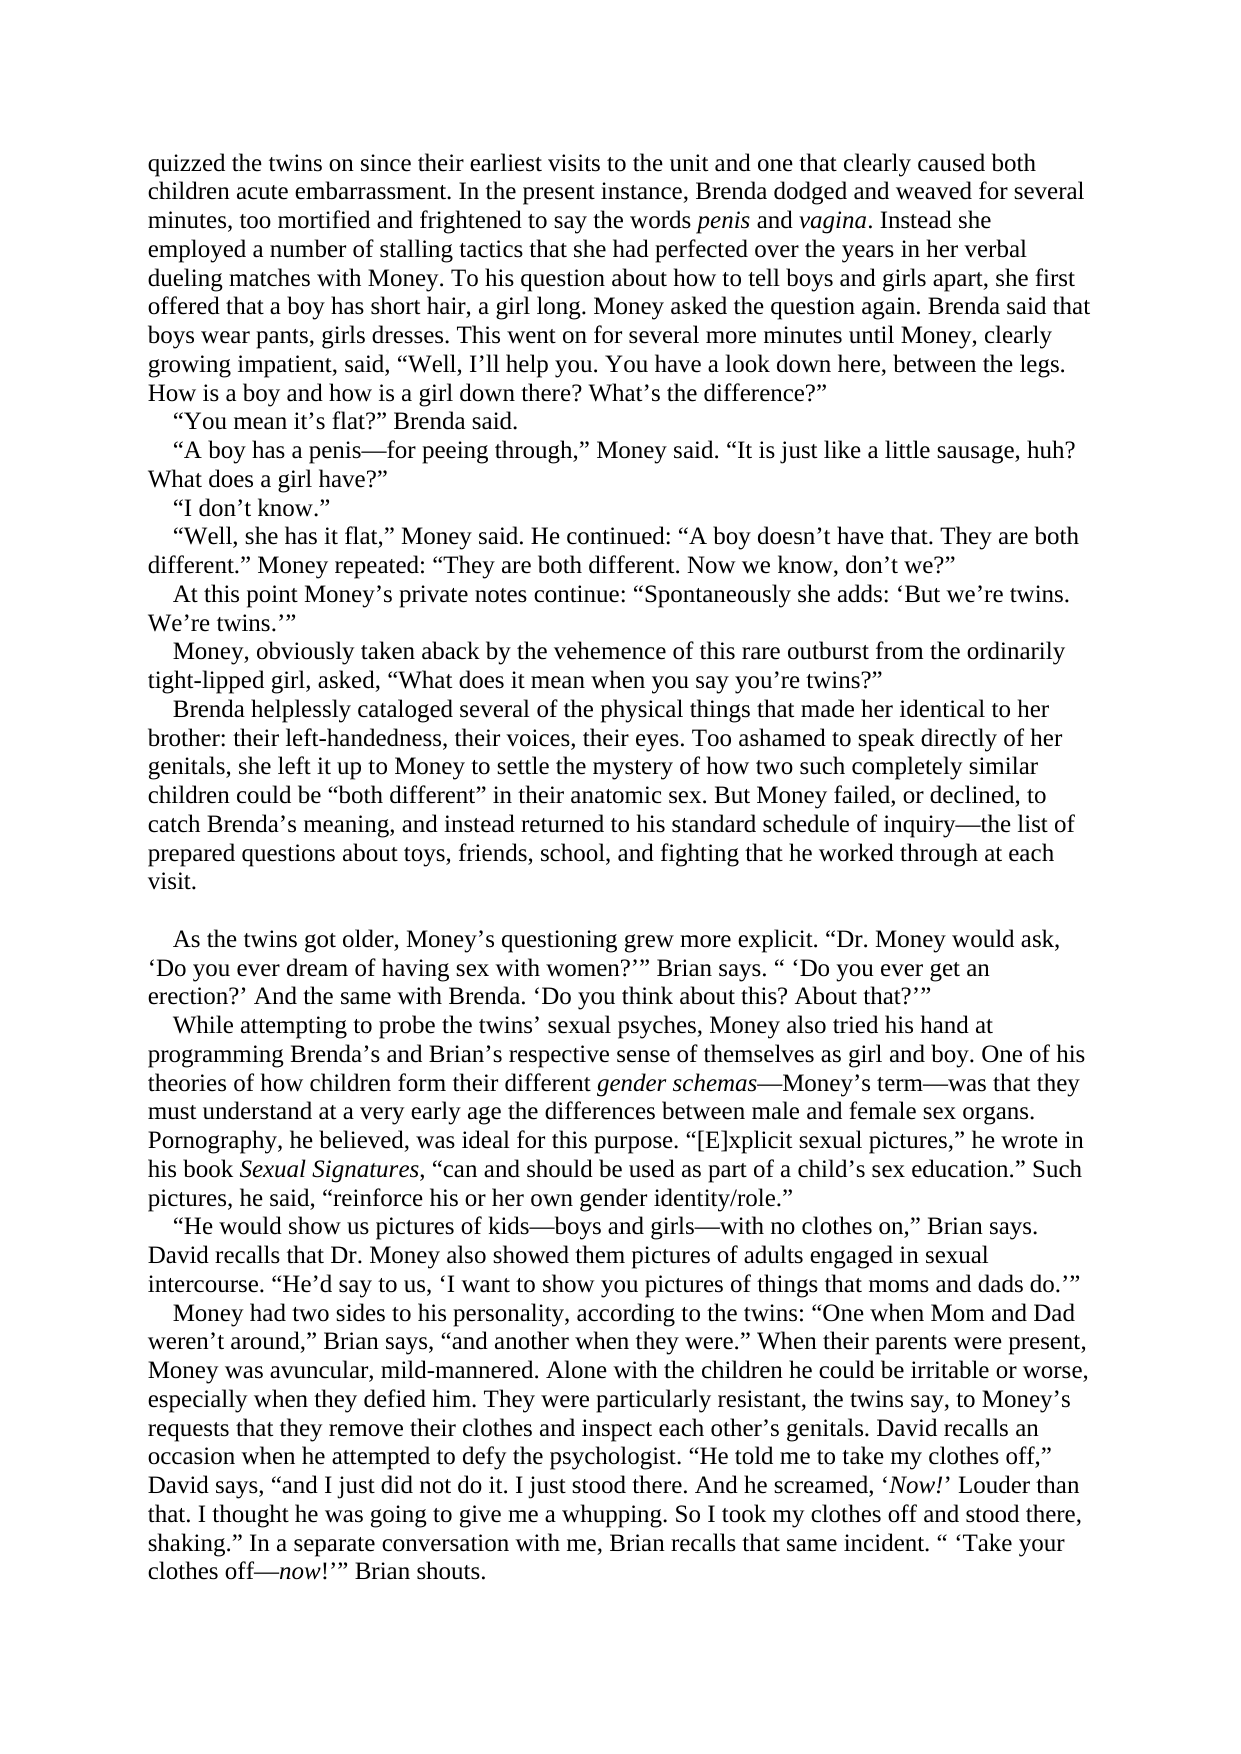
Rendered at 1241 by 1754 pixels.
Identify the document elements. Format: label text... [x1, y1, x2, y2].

text “A boy has a penis—for peeing through,” Money said. “It is just like a little sausage, huh? What does a girl have?” [148, 435, 1093, 493]
text Brenda helplessly cataloged several of the physical things that made her identical to her brother: their left-handedness, their voices, their eyes. Too ashamed to speak directly of her genitals, she left it up to Money to settle the mystery of how two such completely similar children could be “both different” in their anatomic sex. But Money failed, or declined, to catch Brenda’s meaning, and instead returned to his standard schedule of inquiry—the list of prepared questions about toys, friends, school, and fighting that he worked through at each visit. [148, 694, 1093, 895]
text As the twins got older, Money’s questioning grew more explicit. “Dr. Money would ask, ‘Do you ever dream of having sex with women?’” Brian says. “ ‘Do you ever get an erection?’ And the same with Brenda. ‘Do you think about this? About that?’” [148, 924, 1093, 1010]
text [148, 148, 1093, 406]
text Money had two sides to his personality, according to the twins: “One when Mom and Dad weren’t around,” Brian says, “and another when they were.” When their parents were present, Money was avuncular, mild-mannered. Alone with the children he could be irritable or worse, especially when they defied him. They were particularly resistant, the twins say, to Money’s requests that they remove their clothes and inspect each other’s genitals. David recalls an occasion when he attempted to defy the psychologist. “He told me to take my clothes off,” David says, “and I just did not do it. I just stood there. And he screamed, ‘Now!’ Louder than that. I thought he was going to give me a whupping. So I took my clothes off and stood there, shaking.” In a separate conversation with me, Brian recalls that same incident. “ ‘Take your clothes off—now!’” Brian shouts. [148, 1298, 1093, 1585]
text “He would show us pictures of kids—boys and girls—with no clothes on,” Brian says. David recalls that Dr. Money also showed them pictures of adults engaged in sexual intercourse. “He’d say to us, ‘I want to show you pictures of things that moms and dads do.’” [148, 1211, 1093, 1298]
text While attempting to probe the twins’ sexual psyches, Money also tried his hand at programming Brenda’s and Brian’s respective sense of themselves as girl and boy. One of his theories of how children form their different gender schemas—Money’s term—was that they must understand at a very early age the differences between male and female sex organs. Pornography, he believed, was ideal for this purpose. “[E]xplicit sexual pictures,” he wrote in his book Sexual Signatures, “can and should be used as part of a child’s sex education.” Such pictures, he said, “reinforce his or her own gender identity/role.” [148, 1010, 1093, 1211]
text “Well, she has it flat,” Money said. He continued: “A boy doesn’t have that. They are both different.” Money repeated: “They are both different. Now we know, don’t we?” [148, 521, 1093, 579]
text Money, obviously taken aback by the vehemence of this rare outburst from the ordinarily tight-lipped girl, asked, “What does it mean when you say you’re twins?” [148, 636, 1093, 694]
text “I don’t know.” [148, 493, 1093, 521]
text “You mean it’s flat?” Brenda said. [148, 406, 1093, 435]
text At this point Money’s private notes continue: “Spontaneously she adds: ‘But we’re twins. We’re twins.’” [148, 579, 1093, 636]
